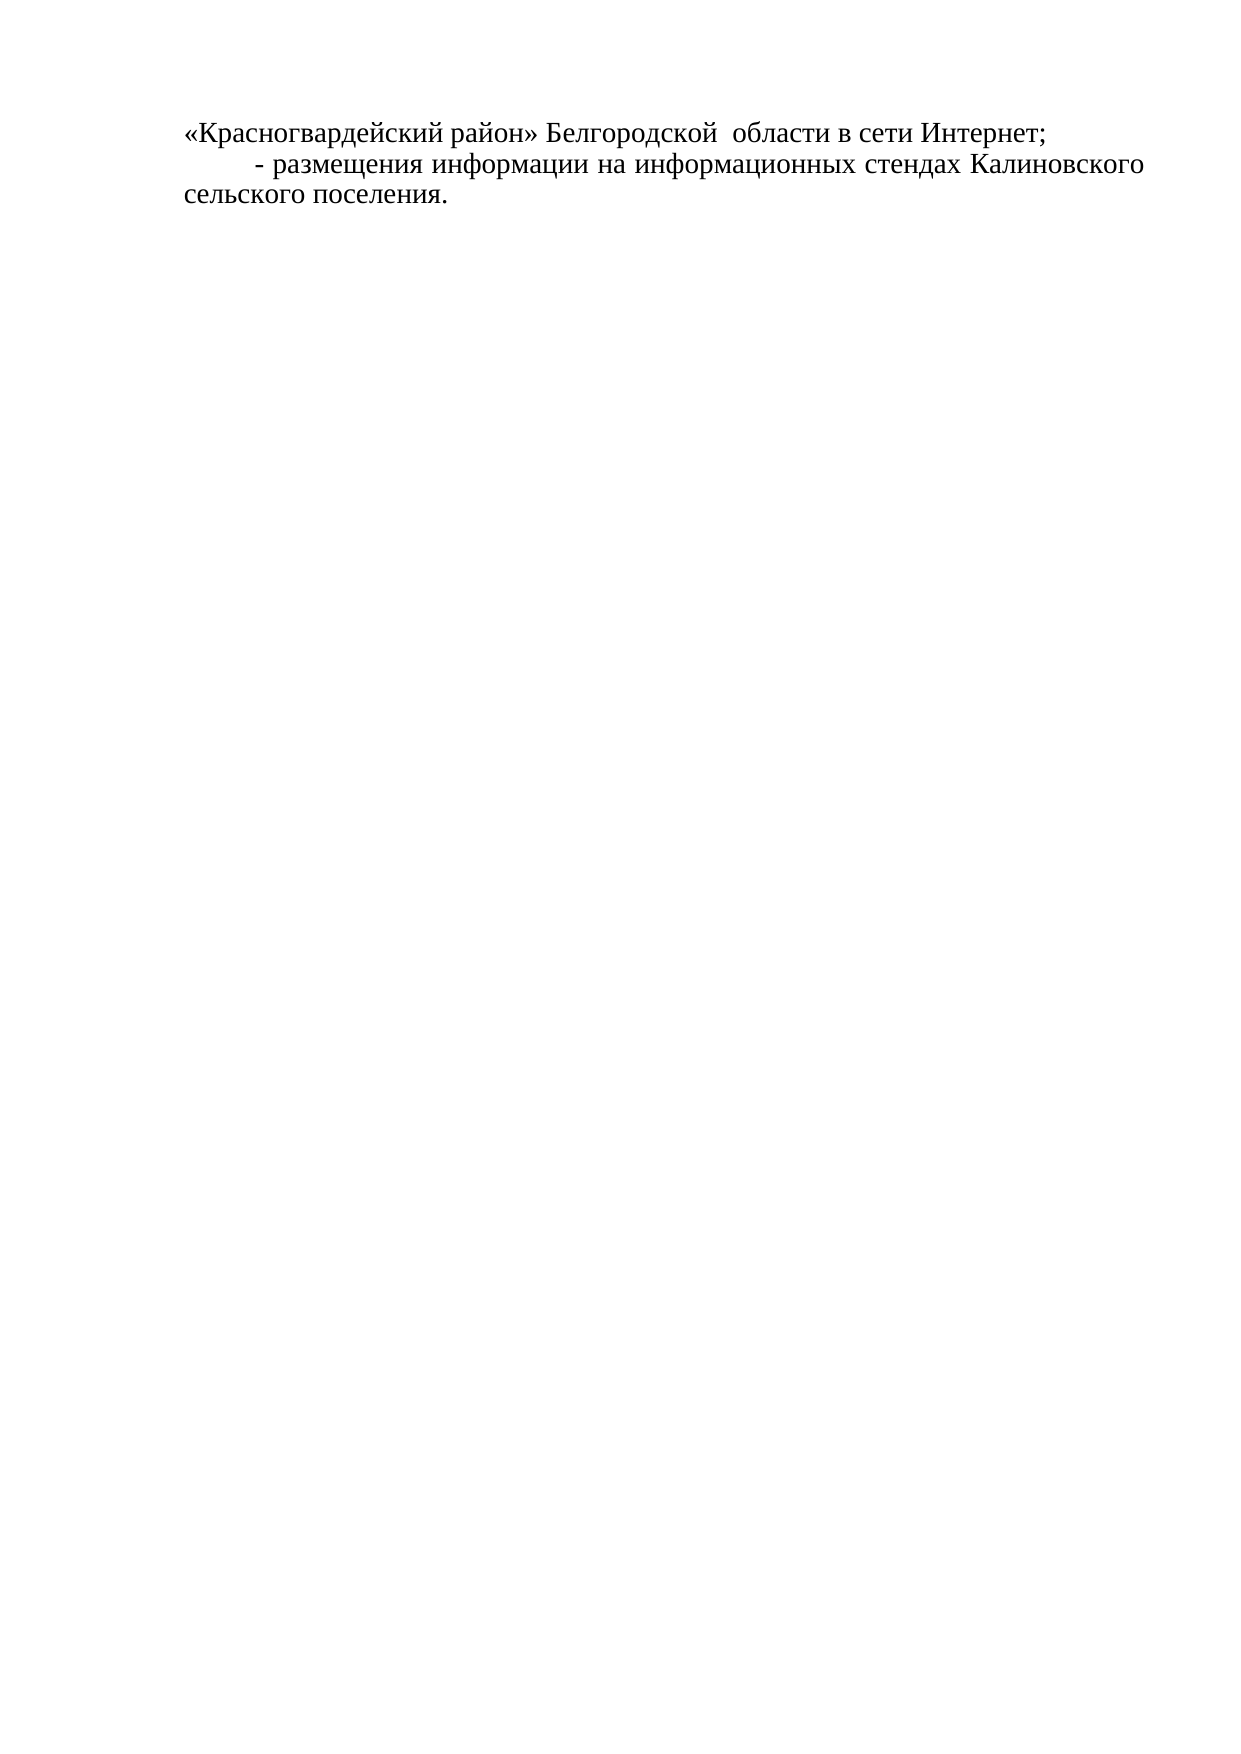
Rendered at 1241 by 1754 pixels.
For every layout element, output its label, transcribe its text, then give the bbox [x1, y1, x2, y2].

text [183, 118, 1145, 149]
text - размещения информации на информационных стендах Калиновского сельского поселения. [183, 149, 1145, 210]
